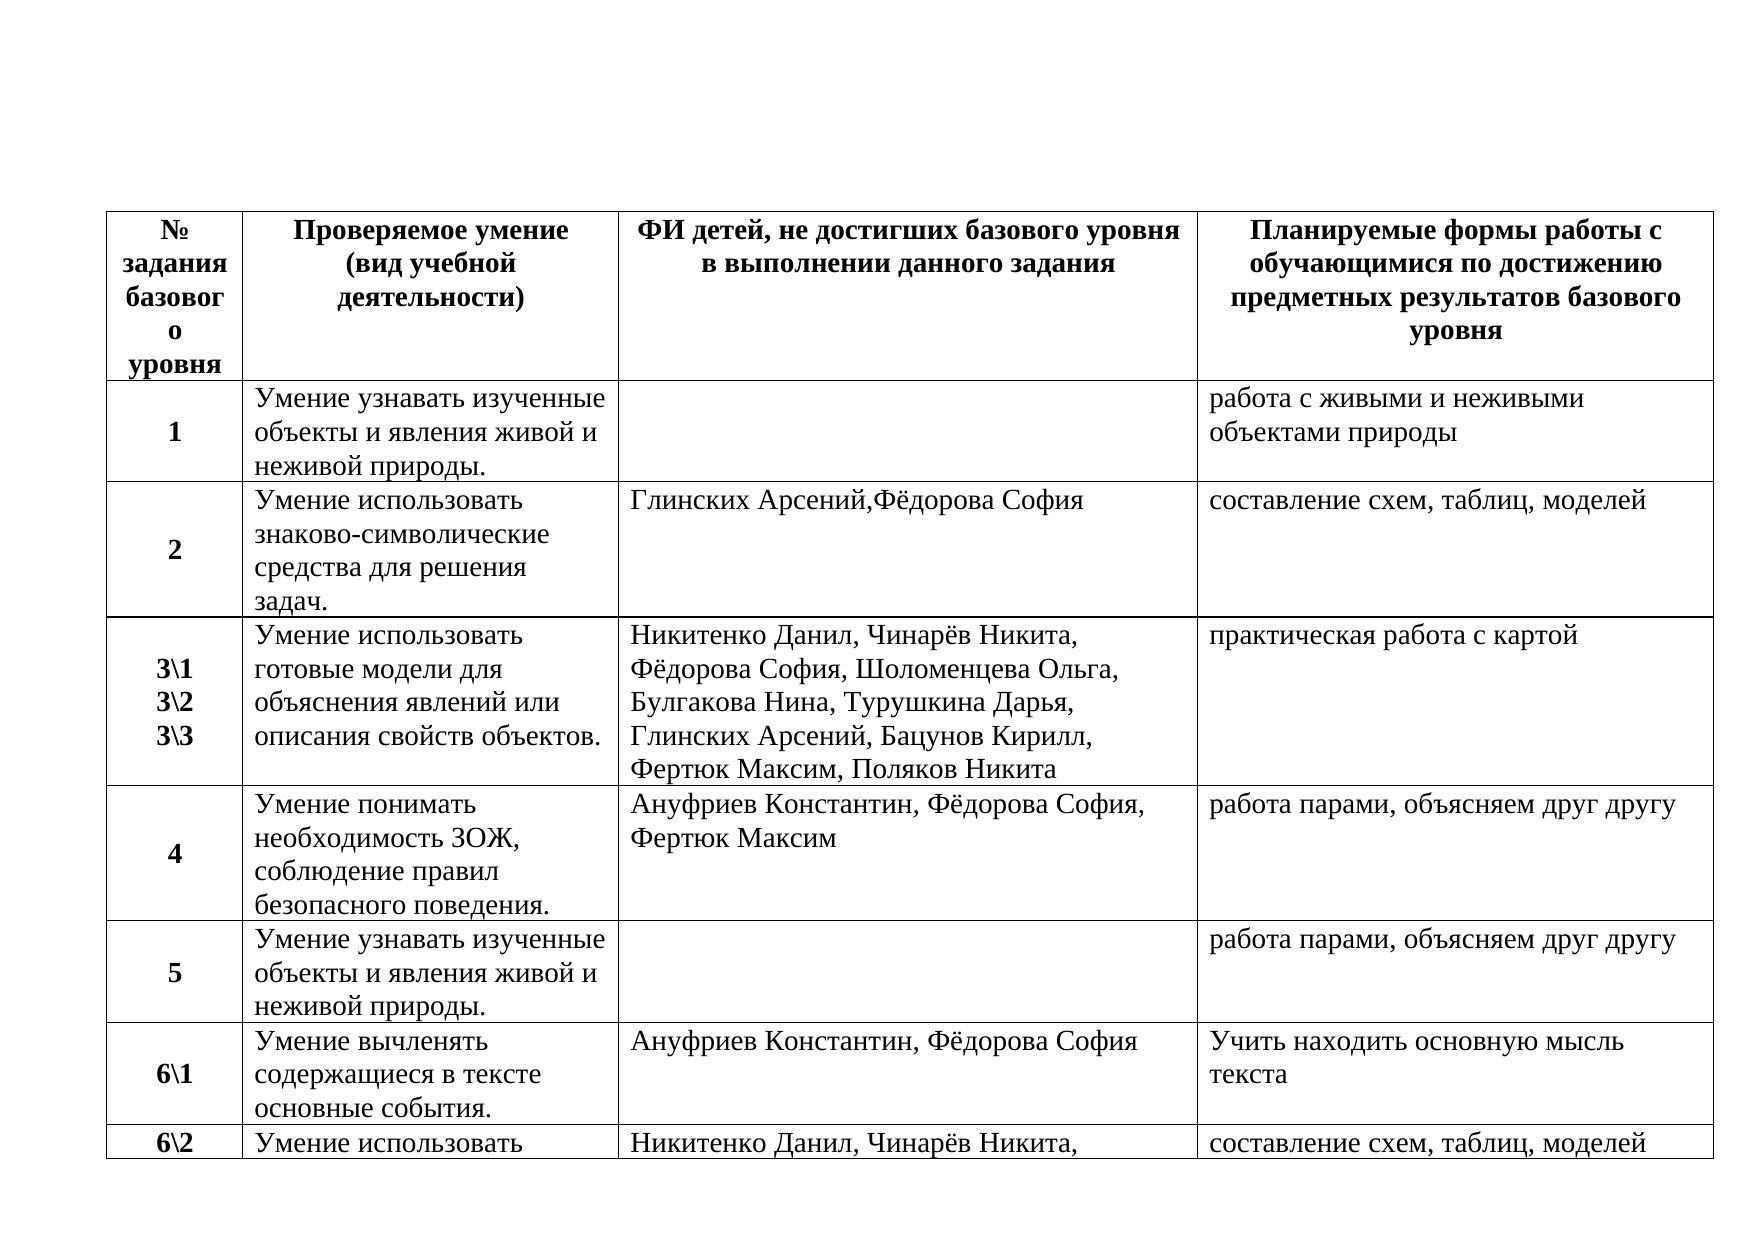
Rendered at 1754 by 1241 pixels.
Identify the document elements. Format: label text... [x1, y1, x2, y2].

table_cell Умение узнавать изученные объекты и явления живой и неживой природы. [243, 381, 618, 481]
table_cell Умение узнавать изученные объекты и явления живой и неживой природы. [243, 921, 618, 1022]
table_cell Никитенко Данил, Чинарёв Никита, Фёдорова София, Шоломенцева Ольга, Булгакова Нина, Турушкина Дарья, Глинских Арсений, Бацунов Кирилл, Фертюк Максим, Поляков Никита [619, 618, 1197, 785]
table_cell [619, 381, 1197, 481]
table_cell 5 [107, 921, 242, 1022]
table_cell [619, 921, 1197, 1022]
table_cell 2 [107, 482, 242, 616]
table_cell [243, 1125, 618, 1158]
table_cell составление схем, таблиц, моделей [1198, 482, 1713, 616]
table_header Планируемые формы работы с обучающимися по достижению предметных результатов базового уровня [1198, 212, 1713, 379]
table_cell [1198, 1125, 1713, 1158]
table_cell работа с живыми и неживыми объектами природы [1198, 381, 1713, 481]
table_cell 6\2 6\3 [107, 1125, 242, 1158]
table_header Проверяемое умение (вид учебной деятельности) [243, 212, 618, 379]
table_cell Ануфриев Константин, Фёдорова София [619, 1023, 1197, 1124]
table_cell Ануфриев Константин, Фёдорова София, Фертюк Максим [619, 786, 1197, 920]
table_cell 3\1 3\2 3\3 [107, 618, 242, 785]
table_header ФИ детей, не достигших базового уровня в выполнении данного задания [619, 212, 1197, 379]
table_cell 1 [107, 381, 242, 481]
table_cell работа парами, объясняем друг другу [1198, 786, 1713, 920]
table_header № задания базового уровня [107, 212, 242, 379]
table_cell Учить находить основную мысль текста [1198, 1023, 1713, 1124]
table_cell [619, 1125, 1197, 1158]
table_cell Умение использовать знаково-символические средства для решения задач. [243, 482, 618, 616]
table_cell Умение вычленять содержащиеся в тексте основные события. [243, 1023, 618, 1124]
table_cell Умение использовать готовые модели для объяснения явлений или описания свойств объектов. [243, 618, 618, 785]
table_cell 6\1 [107, 1023, 242, 1124]
table_cell 4 [107, 786, 242, 920]
table_cell работа парами, объясняем друг другу [1198, 921, 1713, 1022]
table_cell практическая работа с картой [1198, 618, 1713, 785]
table_cell Умение понимать необходимость ЗОЖ, соблюдение правил безопасного поведения. [243, 786, 618, 920]
table_cell Глинских Арсений,Фёдорова София [619, 482, 1197, 616]
